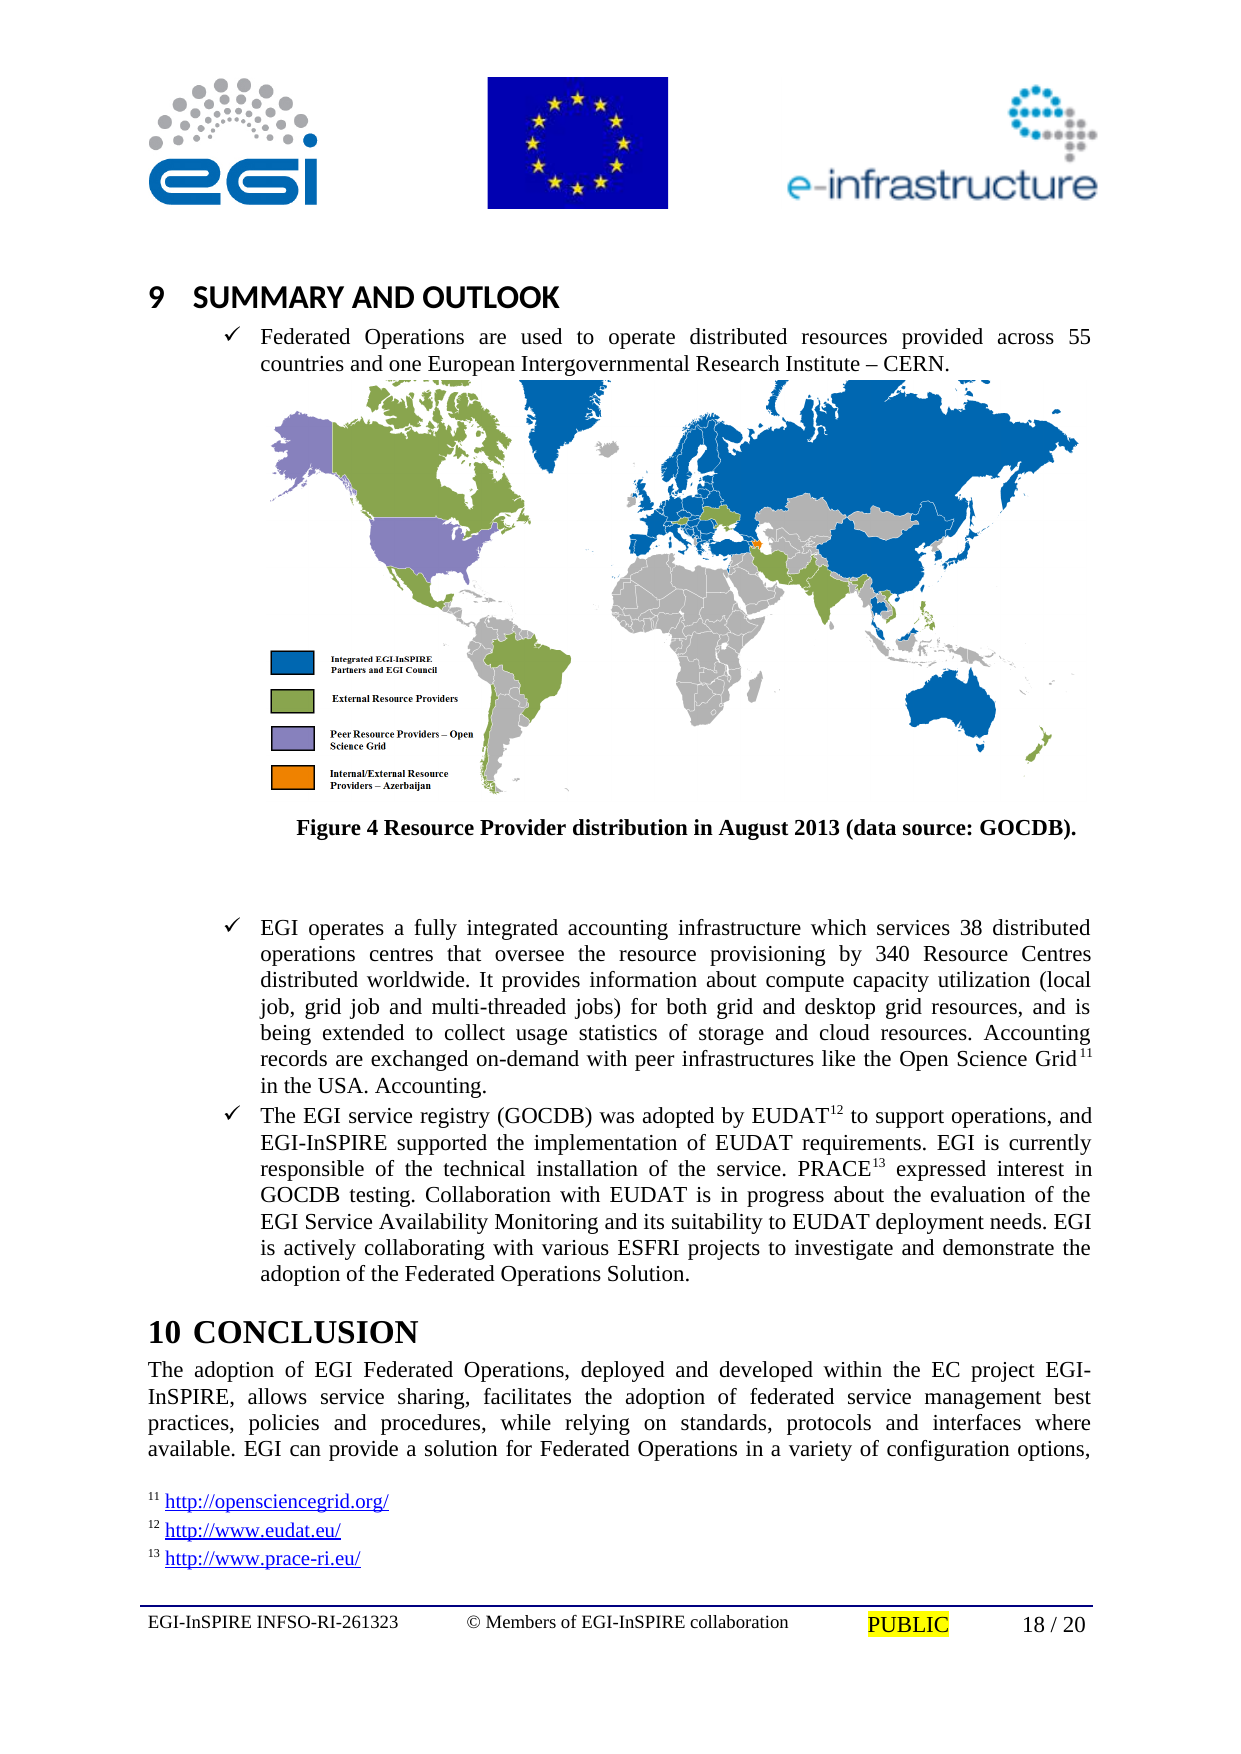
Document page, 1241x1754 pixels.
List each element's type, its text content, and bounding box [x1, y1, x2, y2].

subtitle Conclusion [148, 1312, 1092, 1350]
list EGI operates a fully integrated accounting infrastructure which services 38 distributed operations centres that oversee the resource provisioning by 340 Resource Centres distributed worldwide. It provides information about compute capacity utilization (local job, grid job and multi-threaded jobs) for both grid and desktop grid resources, and is being extended to collect usage statistics of storage and cloud resources. Accounting records are exchanged on-demand with peer infrastructures like the Open Science Grid in the USA. Accounting. [223, 914, 1092, 1098]
picture [780, 77, 1106, 209]
picture [265, 380, 1087, 802]
subtitle SumMary and outlook [148, 276, 1092, 317]
list Federated Operations are used to operate distributed resources provided across 55 countries and one European Intergovernmental Research Institute – CERN. [223, 323, 1092, 376]
picture [147, 77, 319, 207]
picture [487, 77, 669, 209]
list The EGI service registry (GOCDB) was adopted by EUDAT to support operations, and EGI-InSPIRE supported the implementation of EUDAT requirements. EGI is currently responsible of the technical installation of the service. PRACE expressed interest in GOCDB testing. Collaboration with EUDAT is in progress about the evaluation of the EGI Service Availability Monitoring and its suitability to EUDAT deployment needs. EGI is actively collaborating with various ESFRI projects to investigate and demonstrate the adoption of the Federated Operations Solution. [223, 1102, 1092, 1287]
